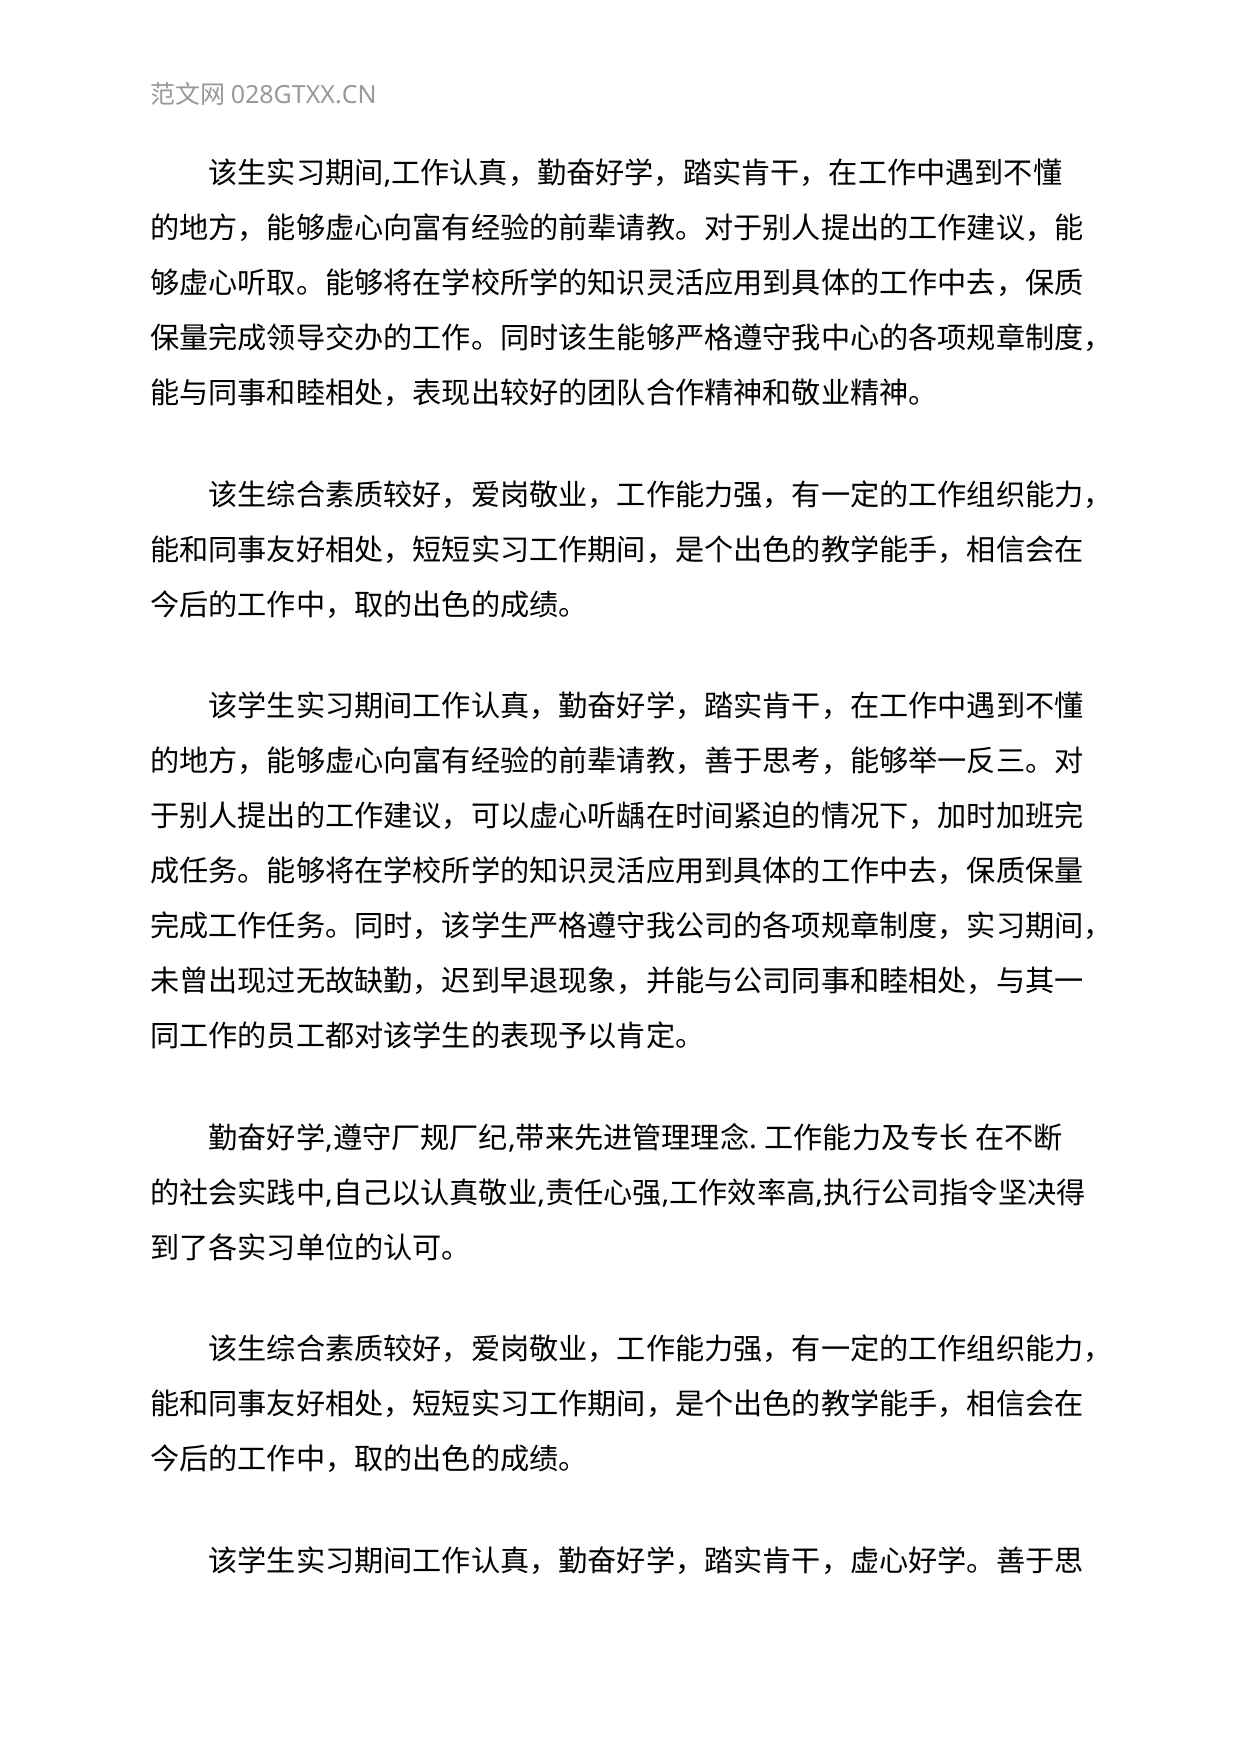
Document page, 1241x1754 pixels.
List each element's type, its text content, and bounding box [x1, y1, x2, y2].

text 该学生实习期间工作认真，勤奋好学，踏实肯干，在工作中遇到不懂的地方，能够虚心向富有经验的前辈请教，善于思考，能够举一反三。对于别人提出的工作建议，可以虚心听龋在时间紧迫的情况下，加时加班完成任务。能够将在学校所学的知识灵活应用到具体的工作中去，保质保量完成工作任务。同时，该学生严格遵守我公司的各项规章制度，实习期间，未曾出现过无故缺勤，迟到早退现象，并能与公司同事和睦相处，与其一同工作的员工都对该学生的表现予以肯定。 [150, 683, 1090, 1055]
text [150, 1537, 1090, 1580]
text 勤奋好学,遵守厂规厂纪,带来先进管理理念. 工作能力及专长 在不断的社会实践中,自己以认真敬业,责任心强,工作效率高,执行公司指令坚决得到了各实习单位的认可。 [150, 1114, 1090, 1266]
text 该生综合素质较好，爱岗敬业，工作能力强，有一定的工作组织能力，能和同事友好相处，短短实习工作期间，是个出色的教学能手，相信会在今后的工作中，取的出色的成绩。 [150, 471, 1090, 623]
text 该生综合素质较好，爱岗敬业，工作能力强，有一定的工作组织能力，能和同事友好相处，短短实习工作期间，是个出色的教学能手，相信会在今后的工作中，取的出色的成绩。 [150, 1326, 1090, 1478]
text 该生实习期间,工作认真，勤奋好学，踏实肯干，在工作中遇到不懂的地方，能够虚心向富有经验的前辈请教。对于别人提出的工作建议，能够虚心听取。能够将在学校所学的知识灵活应用到具体的工作中去，保质保量完成领导交办的工作。同时该生能够严格遵守我中心的各项规章制度，能与同事和睦相处，表现出较好的团队合作精神和敬业精神。 [150, 150, 1090, 412]
